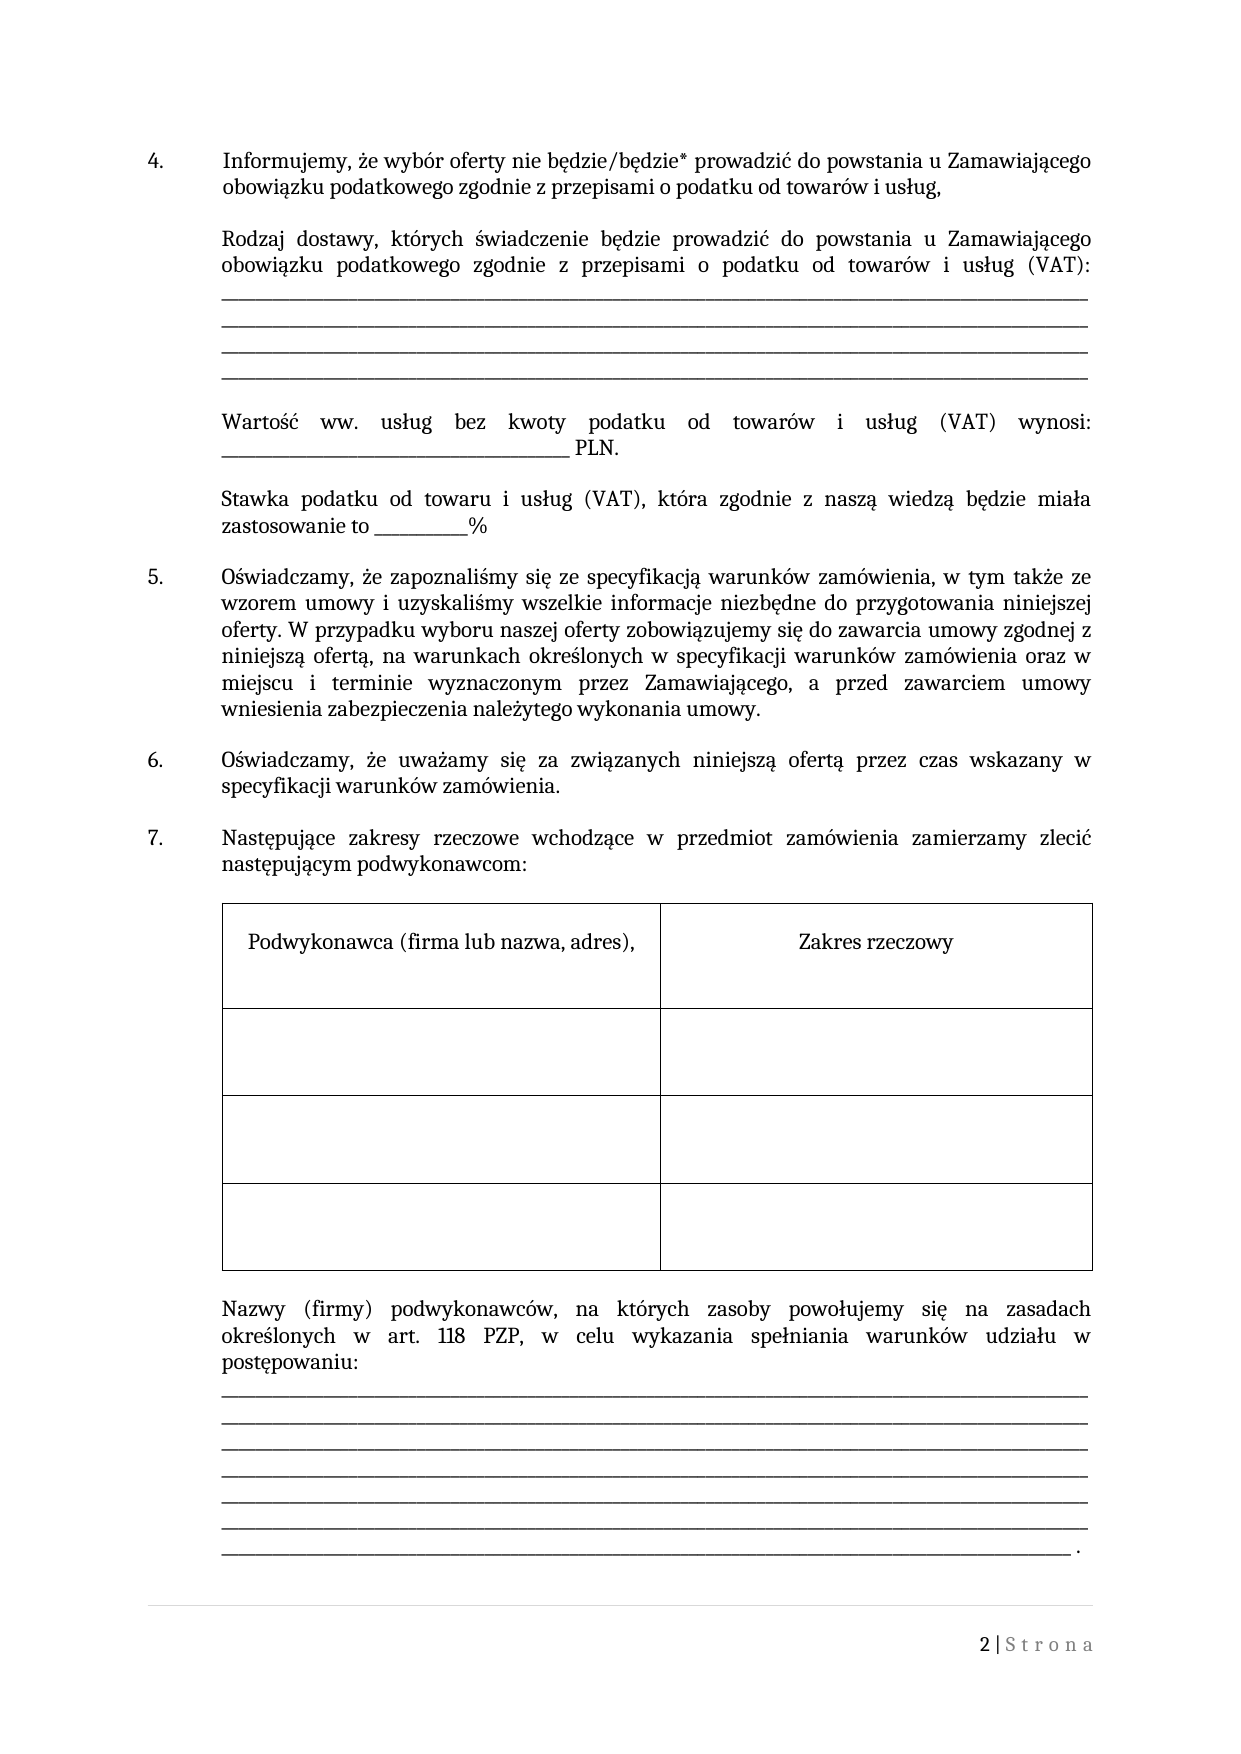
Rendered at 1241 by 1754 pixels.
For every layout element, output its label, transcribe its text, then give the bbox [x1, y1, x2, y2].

list Informujemy, że wybór oferty nie będzie/będzie* prowadzić do powstania u Zamawiającego obowiązku podatkowego zgodnie z przepisami o podatku od towarów i usług, [148, 148, 1093, 200]
table_header Podwykonawca (firma lub nazwa, adres), [223, 904, 660, 1008]
table_cell [223, 1184, 660, 1270]
text Rodzaj dostawy, których świadczenie będzie prowadzić do powstania u Zamawiającego obowiązku podatkowego zgodnie z przepisami o podatku od towarów i usług (VAT): ________________________________________________________________________________________________________________________________________________________________________________________________________________________________________________________________________________________________________________________________________________________________________________________________________________________ [221, 225, 1093, 383]
table_header Zakres rzeczowy [661, 904, 1092, 1008]
text Stawka podatku od towaru i usług (VAT), która zgodnie z naszą wiedzą będzie miała zastosowanie to ___________% [221, 486, 1093, 539]
text 7. Następujące zakresy rzeczowe wchodzące w przedmiot zamówienia zamierzamy zlecić następującym podwykonawcom: [148, 825, 1093, 877]
table_cell [223, 1096, 660, 1183]
text Wartość ww. usług bez kwoty podatku od towarów i usług (VAT) wynosi: _________________________________________ PLN. [221, 408, 1093, 461]
table_cell [661, 1096, 1092, 1183]
text 6. Oświadczamy, że uważamy się za związanych niniejszą ofertą przez czas wskazany w specyfikacji warunków zamówienia. [148, 747, 1093, 800]
text Nazwy (firmy) podwykonawców, na których zasoby powołujemy się na zasadach określonych w art. 118 PZP, w celu wykazania spełniania warunków udziału w postępowaniu: ________________________________________________________________________________________________________________________________________________________________________________________________________________________________________________________________________________________________________________________________________________________________________________________________________________________________________________________________________________________________________________________________________________________________________________________________________________________________________________________________________________________________________________________________________ . [221, 1296, 1093, 1560]
text 5. Oświadczamy, że zapoznaliśmy się ze specyfikacją warunków zamówienia, w tym także ze wzorem umowy i uzyskaliśmy wszelkie informacje niezbędne do przygotowania niniejszej oferty. W przypadku wyboru naszej oferty zobowiązujemy się do zawarcia umowy zgodnej z niniejszą ofertą, na warunkach określonych w specyfikacji warunków zamówienia oraz w miejscu i terminie wyznaczonym przez Zamawiającego, a przed zawarciem umowy wniesienia zabezpieczenia należytego wykonania umowy. [148, 564, 1093, 722]
table_cell [223, 1009, 660, 1095]
table_cell [661, 1009, 1092, 1095]
table_cell [661, 1184, 1092, 1270]
